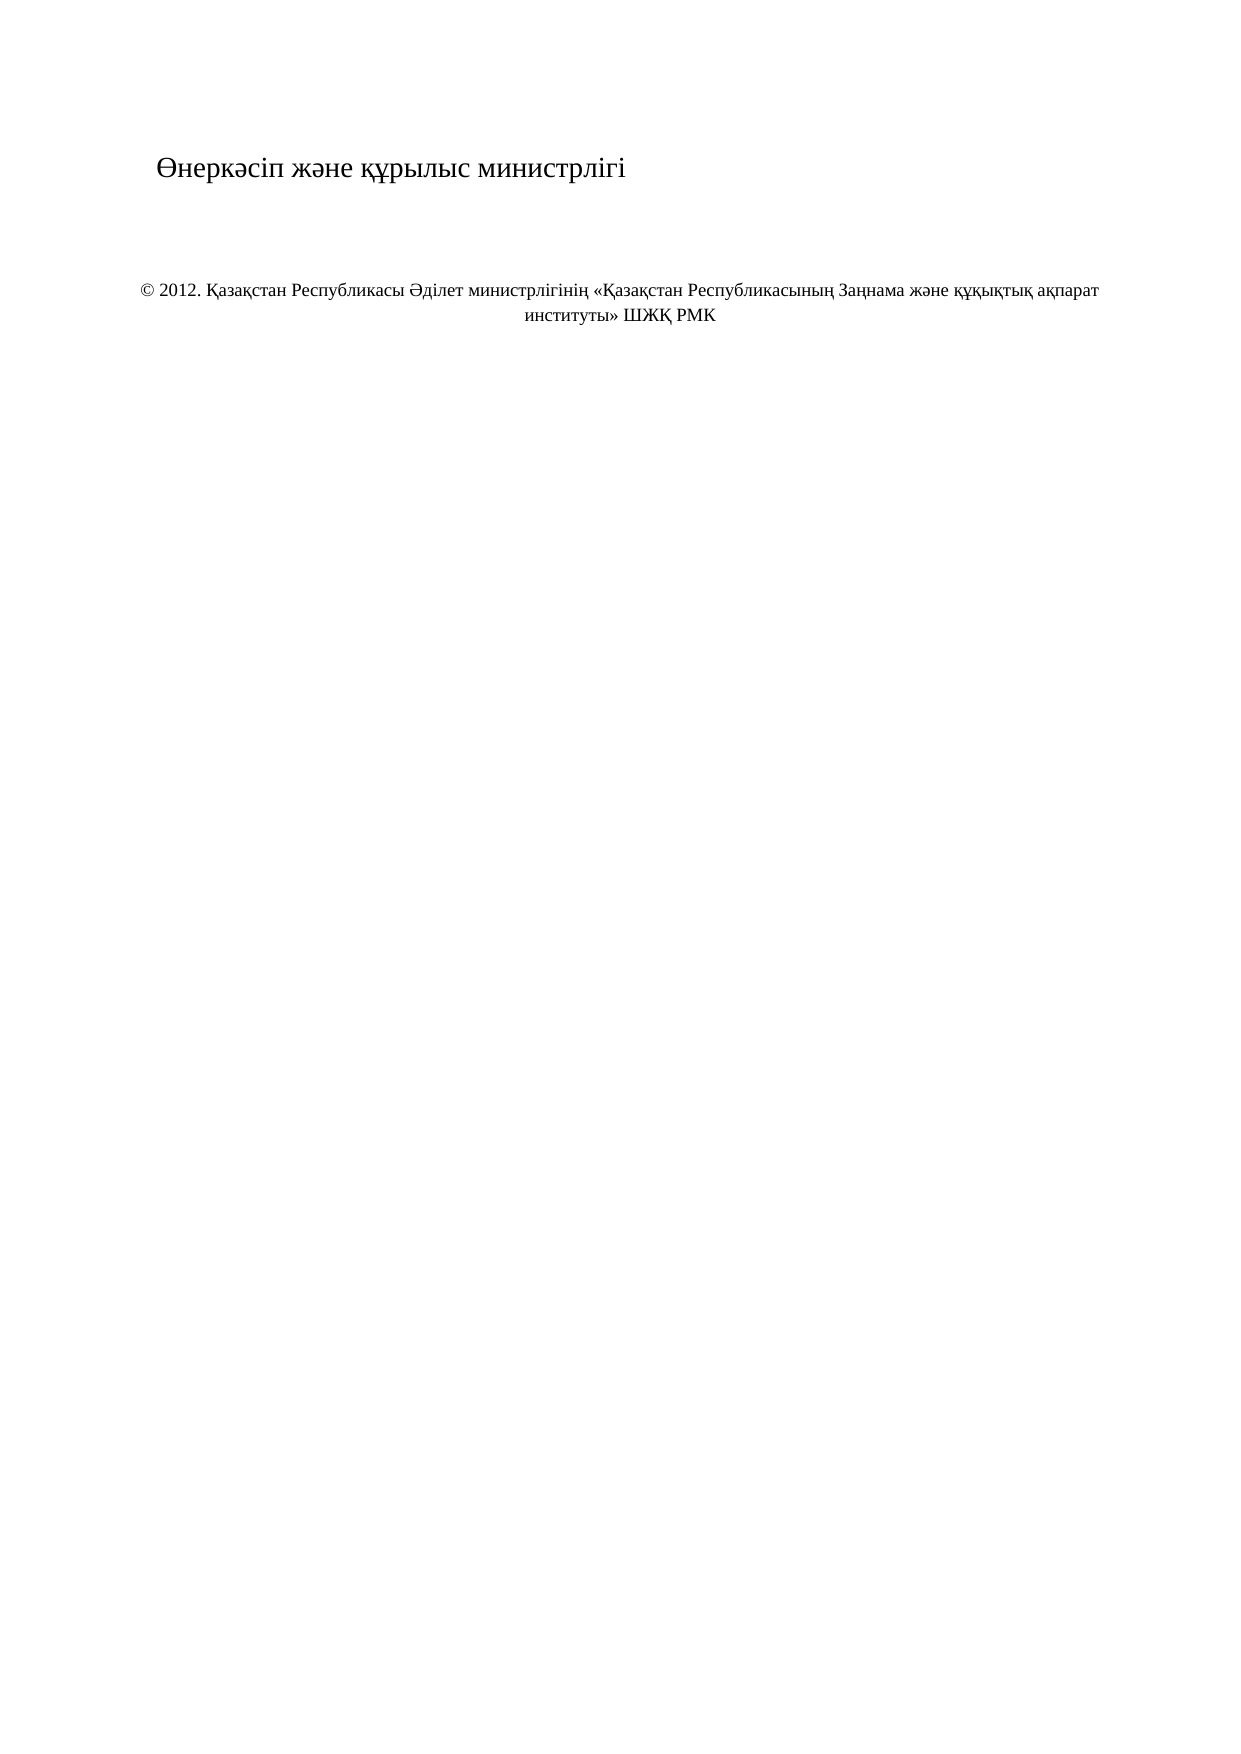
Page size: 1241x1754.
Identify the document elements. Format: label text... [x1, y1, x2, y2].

text Өнеркәсіп және құрылыс министрлігі [112, 150, 1128, 183]
text © 2012. Қазақстан Республикасы Әділет министрлігінің «Қазақстан Республикасының Заңнама және құқықтық ақпарат институты» ШЖҚ РМК [112, 279, 1128, 326]
